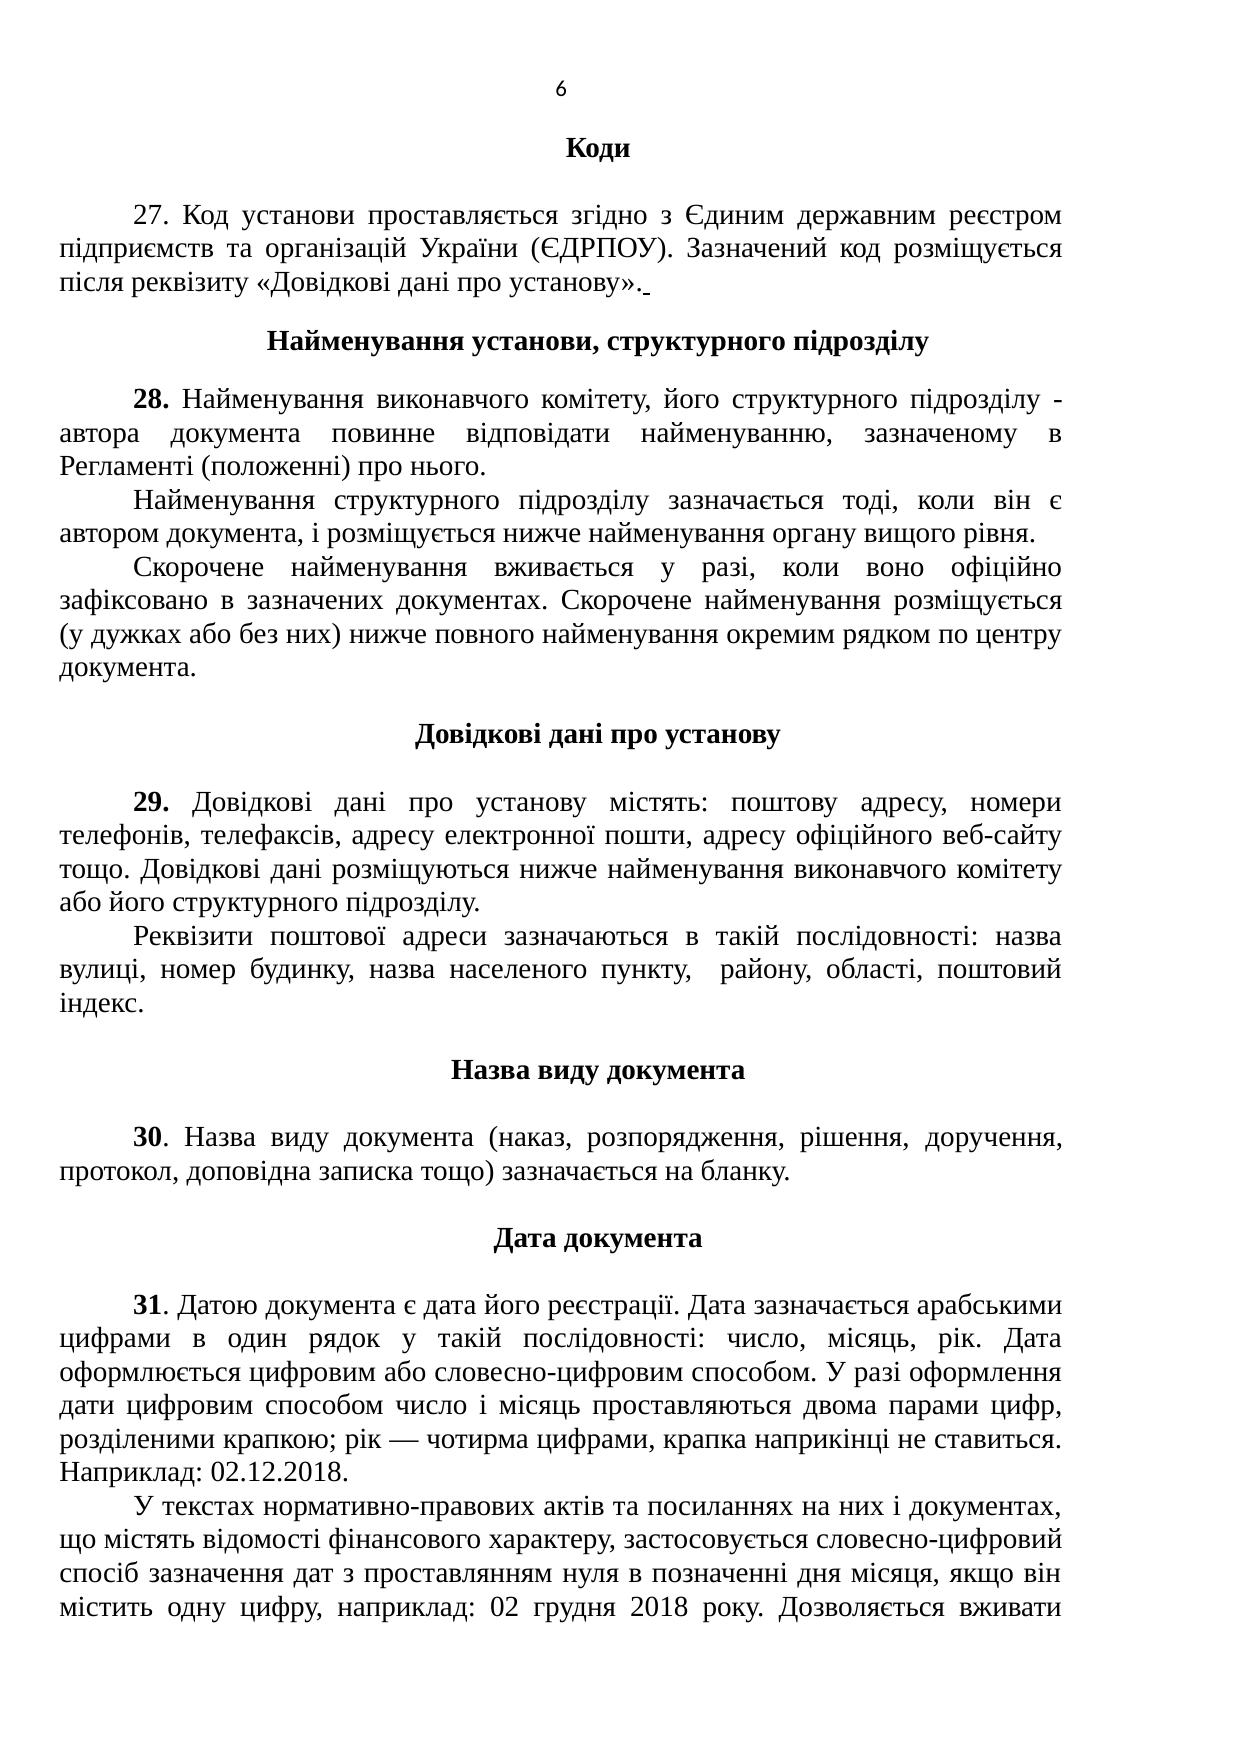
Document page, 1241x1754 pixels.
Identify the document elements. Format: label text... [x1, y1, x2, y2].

text 27. Код установи проставляється згідно з Єдиним державним реєстром підприємств та організацій України (ЄДРПОУ). Зазначений код розміщується після реквізиту «Довідкові дані про установу». [59, 197, 1063, 298]
text Найменування структурного підрозділу зазначається тоді, коли він є автором документа, і розміщується нижче найменування органу вищого рівня. [59, 482, 1063, 549]
text Довідкові дані про установу [59, 717, 1063, 750]
text Скорочене найменування вживається у разі, коли воно офіційно зафіксовано в зазначених документах. Скорочене найменування розміщується (у дужках або без них) нижче повного найменування окремим рядком по центру документа. [59, 549, 1063, 683]
text Найменування установи, структурного підрозділу [59, 323, 1063, 356]
text 30. Назва виду документа (наказ, розпорядження, рішення, доручення, протокол, доповідна записка тощо) зазначається на бланку. [59, 1119, 1063, 1186]
text 31. Датою документа є дата його реєстрації. Дата зазначається арабськими цифрами в один рядок у такій послідовності: число, місяць, рік. Дата оформлюється цифровим або словесно-цифровим способом. У разі оформлення дати цифровим способом число і місяць проставляються двома парами цифр, розділеними крапкою; рік — чотирма цифрами, крапка наприкінці не ставиться. Наприклад: 02.12.2018. [59, 1287, 1063, 1488]
text Назва виду документа [59, 1052, 1063, 1086]
text Реквізити поштової адреси зазначаються в такій послідовності: назва вулиці, номер будинку, назва населеного пункту, району, області, поштовий індекс. [59, 918, 1063, 1018]
text 28. Найменування виконавчого комітету, його структурного підрозділу - автора документа повинне відповідати найменуванню, зазначеному в Регламенті (положенні) про нього. [59, 381, 1063, 482]
text Дата документа [59, 1220, 1063, 1253]
text 29. Довідкові дані про установу містять: поштову адресу, номери телефонів, телефаксів, адресу електронної пошти, адресу офіційного веб-сайту тощо. Довідкові дані розміщуються нижче найменування виконавчого комітету або його структурного підрозділу. [59, 784, 1063, 918]
text Коди [59, 130, 1063, 163]
